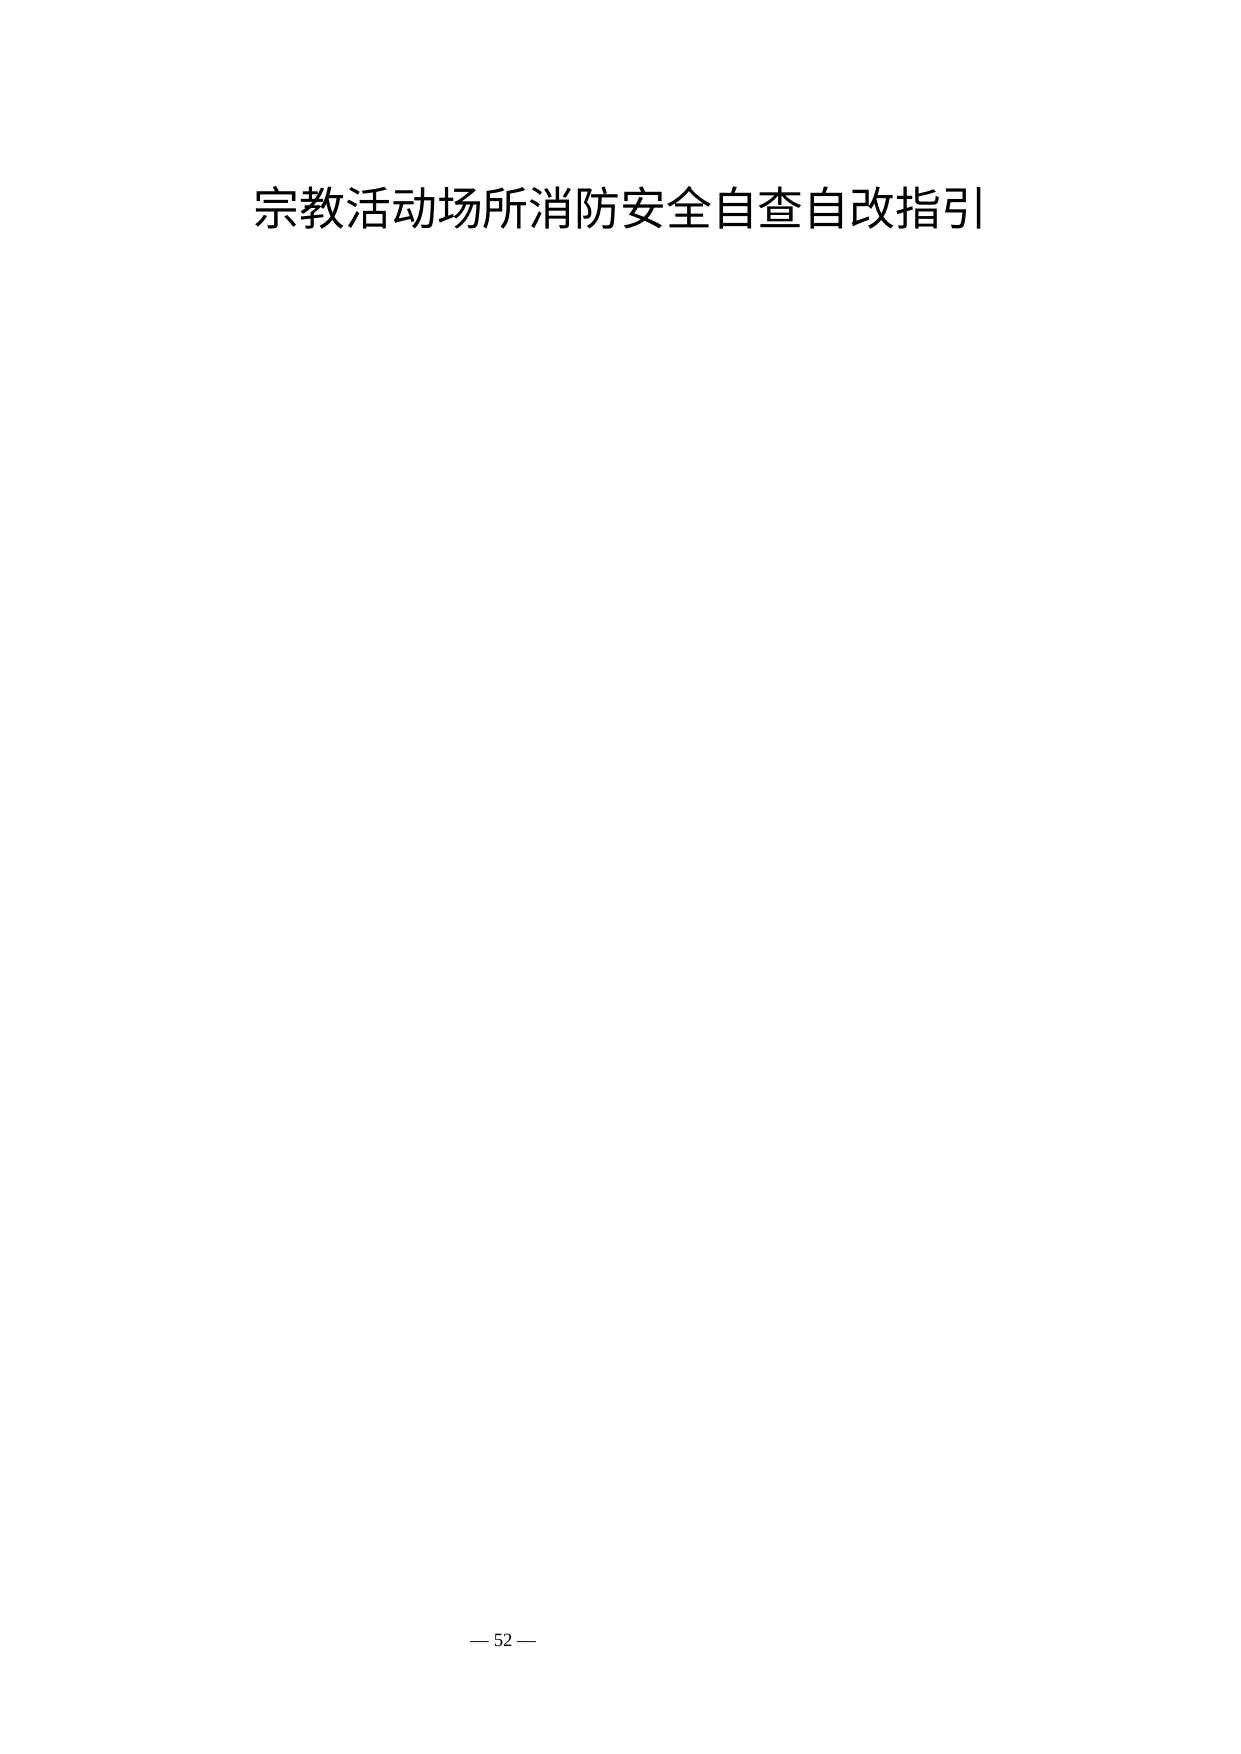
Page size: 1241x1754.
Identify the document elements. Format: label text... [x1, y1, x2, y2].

text 宗教活动场所消防安全自查自改指引 [148, 157, 1093, 254]
